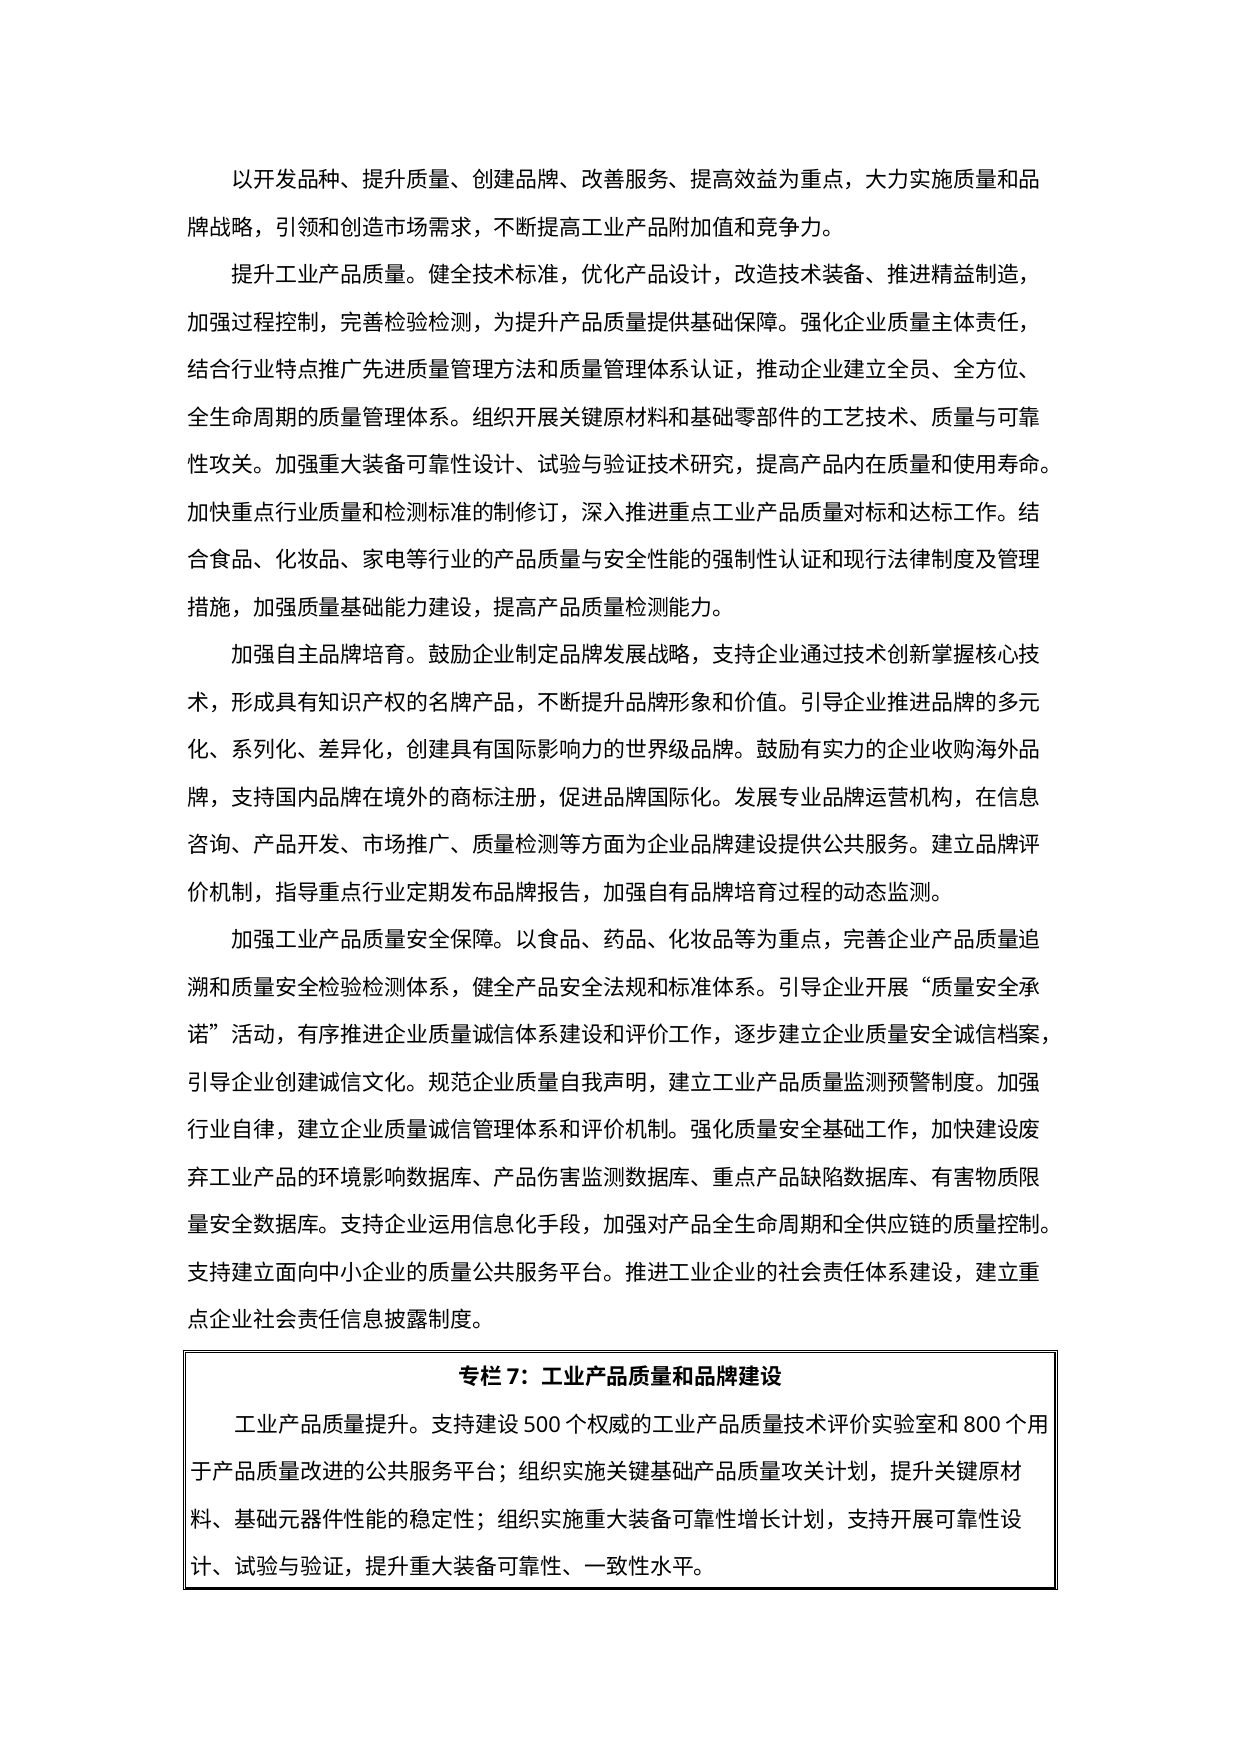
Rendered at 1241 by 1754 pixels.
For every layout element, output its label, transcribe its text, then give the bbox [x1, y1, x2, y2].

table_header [186, 1353, 1054, 1587]
text 以开发品种、提升质量、创建品牌、改善服务、提高效益为重点，大力实施质量和品牌战略，引领和创造市场需求，不断提高工业产品附加值和竞争力。 提升工业产品质量。健全技术标准，优化产品设计，改造技术装备、推进精益制造，加强过程控制，完善检验检测，为提升产品质量提供基础保障。强化企业质量主体责任，结合行业特点推广先进质量管理方法和质量管理体系认证，推动企业建立全员、全方位、全生命周期的质量管理体系。组织开展关键原材料和基础零部件的工艺技术、质量与可靠性攻关。加强重大装备可靠性设计、试验与验证技术研究，提高产品内在质量和使用寿命。加快重点行业质量和检测标准的制修订，深入推进重点工业产品质量对标和达标工作。结合食品、化妆品、家电等行业的产品质量与安全性能的强制性认证和现行法律制度及管理措施，加强质量基础能力建设，提高产品质量检测能力。 加强自主品牌培育。鼓励企业制定品牌发展战略，支持企业通过技术创新掌握核心技术，形成具有知识产权的名牌产品，不断提升品牌形象和价值。引导企业推进品牌的多元化、系列化、差异化，创建具有国际影响力的世界级品牌。鼓励有实力的企业收购海外品牌，支持国内品牌在境外的商标注册，促进品牌国际化。发展专业品牌运营机构，在信息咨询、产品开发、市场推广、质量检测等方面为企业品牌建设提供公共服务。建立品牌评价机制，指导重点行业定期发布品牌报告，加强自有品牌培育过程的动态监测。 加强工业产品质量安全保障。以食品、药品、化妆品等为重点，完善企业产品质量追溯和质量安全检验检测体系，健全产品安全法规和标准体系。引导企业开展“质量安全承诺”活动，有序推进企业质量诚信体系建设和评价工作，逐步建立企业质量安全诚信档案，引导企业创建诚信文化。规范企业质量自我声明，建立工业产品质量监测预警制度。加强行业自律，建立企业质量诚信管理体系和评价机制。强化质量安全基础工作，加快建设废弃工业产品的环境影响数据库、产品伤害监测数据库、重点产品缺陷数据库、有害物质限量安全数据库。支持企业运用信息化手段，加强对产品全生命周期和全供应链的质量控制。支持建立面向中小企业的质量公共服务平台。推进工业企业的社会责任体系建设，建立重点企业社会责任信息披露制度。 [187, 162, 1053, 1334]
